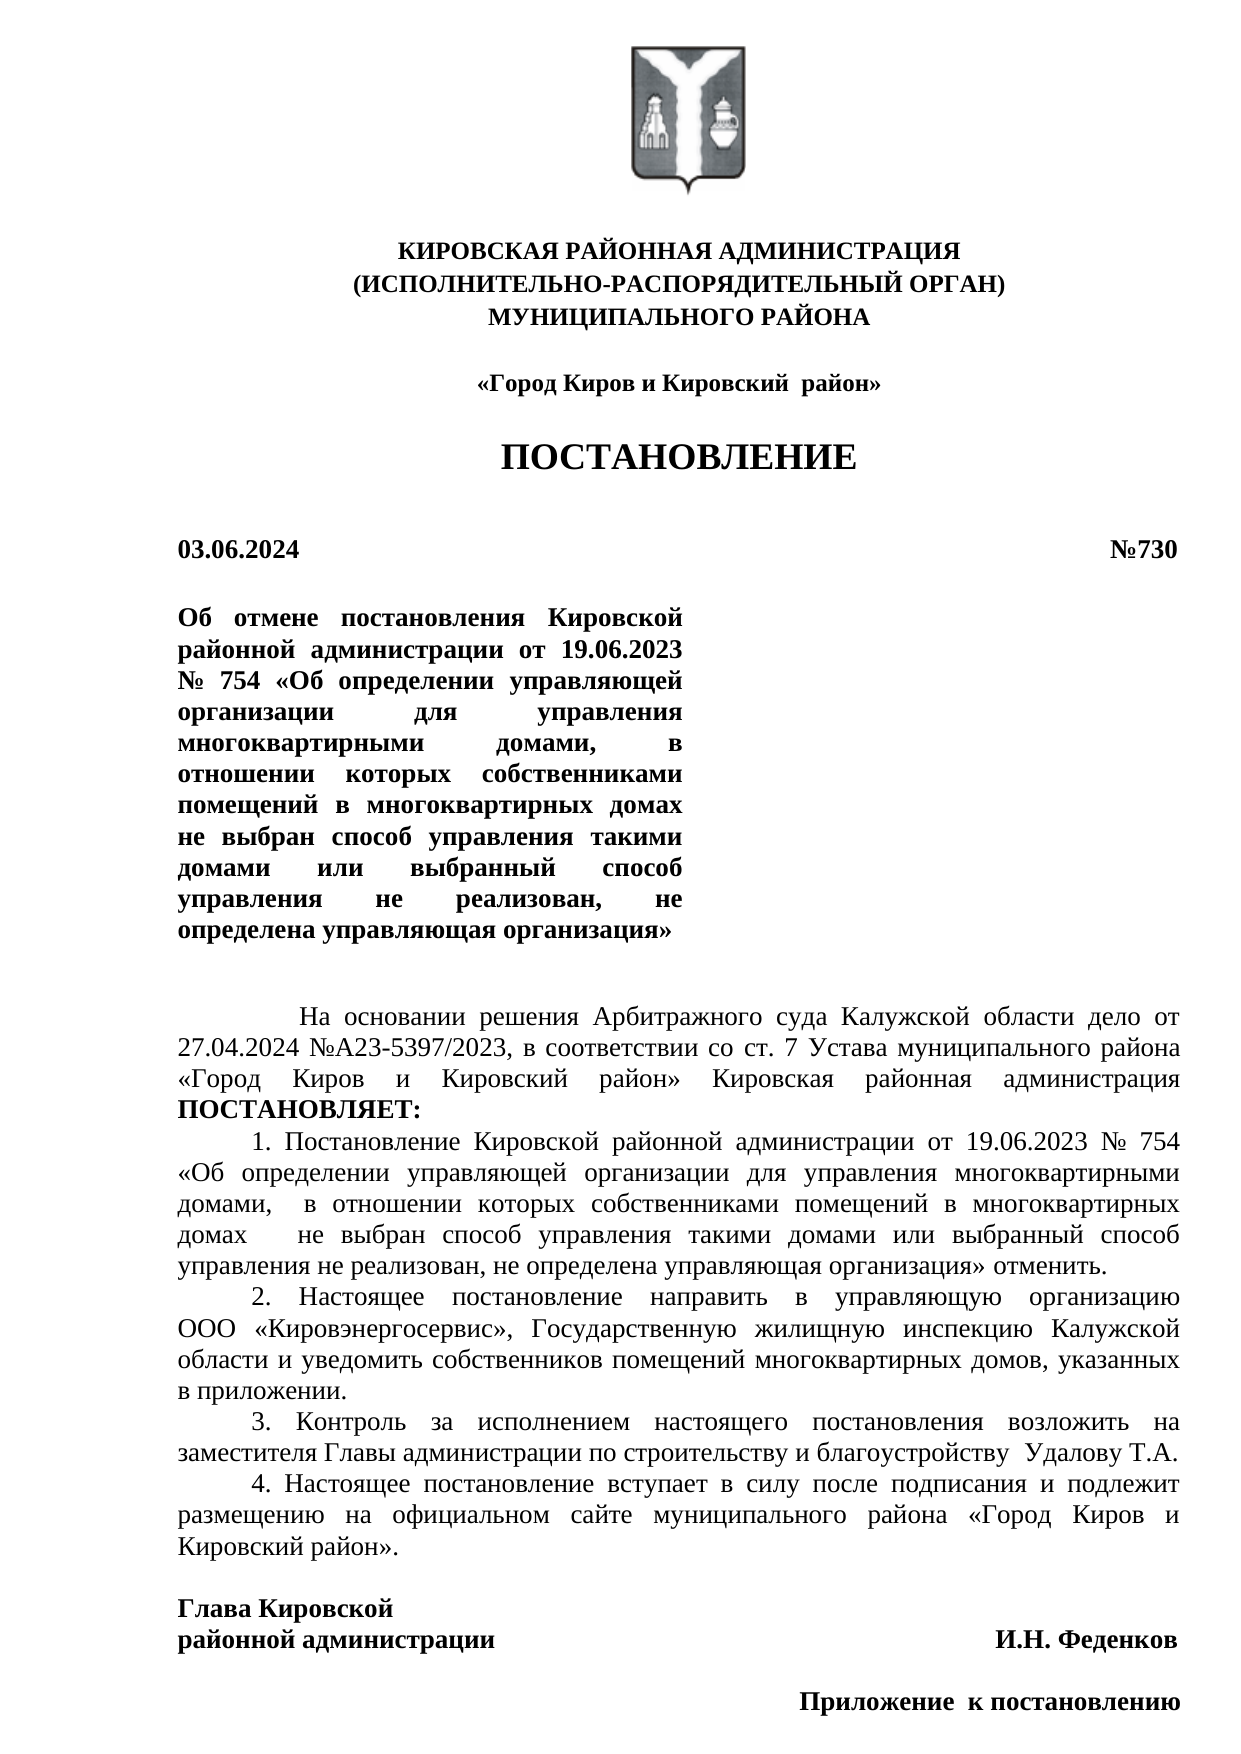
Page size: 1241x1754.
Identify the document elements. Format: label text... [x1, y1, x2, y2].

text Кировская районная администрация [177, 236, 1181, 265]
text 03.06.2024 №730 [177, 534, 1181, 565]
text 3. Контроль за исполнением настоящего постановления возложить на заместителя Главы администрации по строительству и благоустройству Удалову Т.А. [177, 1405, 1181, 1467]
text Глава Кировской [177, 1592, 1181, 1623]
table_header Об отмене постановления Кировской районной администрации от 19.06.2023 № 754 «Об определении управляющей организации для управления многоквартирными домами, в отношении которых собственниками помещений в многоквартирных домах не выбран способ управления такими домами или выбранный способ управления не реализован, не определена управляющая организация» [166, 602, 694, 944]
text 1. Постановление Кировской районной администрации от 19.06.2023 № 754 «Об определении управляющей организации для управления многоквартирными домами, в отношении которых собственниками помещений в многоквартирных домах не выбран способ управления такими домами или выбранный способ управления не реализован, не определена управляющая организация» отменить. [177, 1125, 1181, 1281]
text 2. Настоящее постановление направить в управляющую организацию ООО «Кировэнергосервис», Государственную жилищную инспекцию Калужской области и уведомить собственников помещений многоквартирных домов, указанных в приложении. [177, 1281, 1181, 1405]
text (исполнительно-распорядительный орган) [177, 269, 1181, 298]
text районной администрации И.Н. Феденков [177, 1623, 1181, 1654]
text Приложение к постановлению [679, 1685, 1181, 1717]
text муниципального района [177, 302, 1181, 331]
text ПОСТАНОВЛЕНИЕ [177, 434, 1181, 478]
text 4. Настоящее постановление вступает в силу после подписания и подлежит размещению на официальном сайте муниципального района «Город Киров и Кировский район». [177, 1467, 1181, 1561]
picture [630, 45, 746, 195]
text «Город Киров и Кировский район» [177, 368, 1181, 397]
text На основании решения Арбитражного суда Калужской области дело от 27.04.2024 №А23-5397/2023, в соответствии со ст. 7 Устава муниципального района «Город Киров и Кировский район» Кировская районная администрация ПОСТАНОВЛЯЕТ: [177, 972, 1181, 1125]
